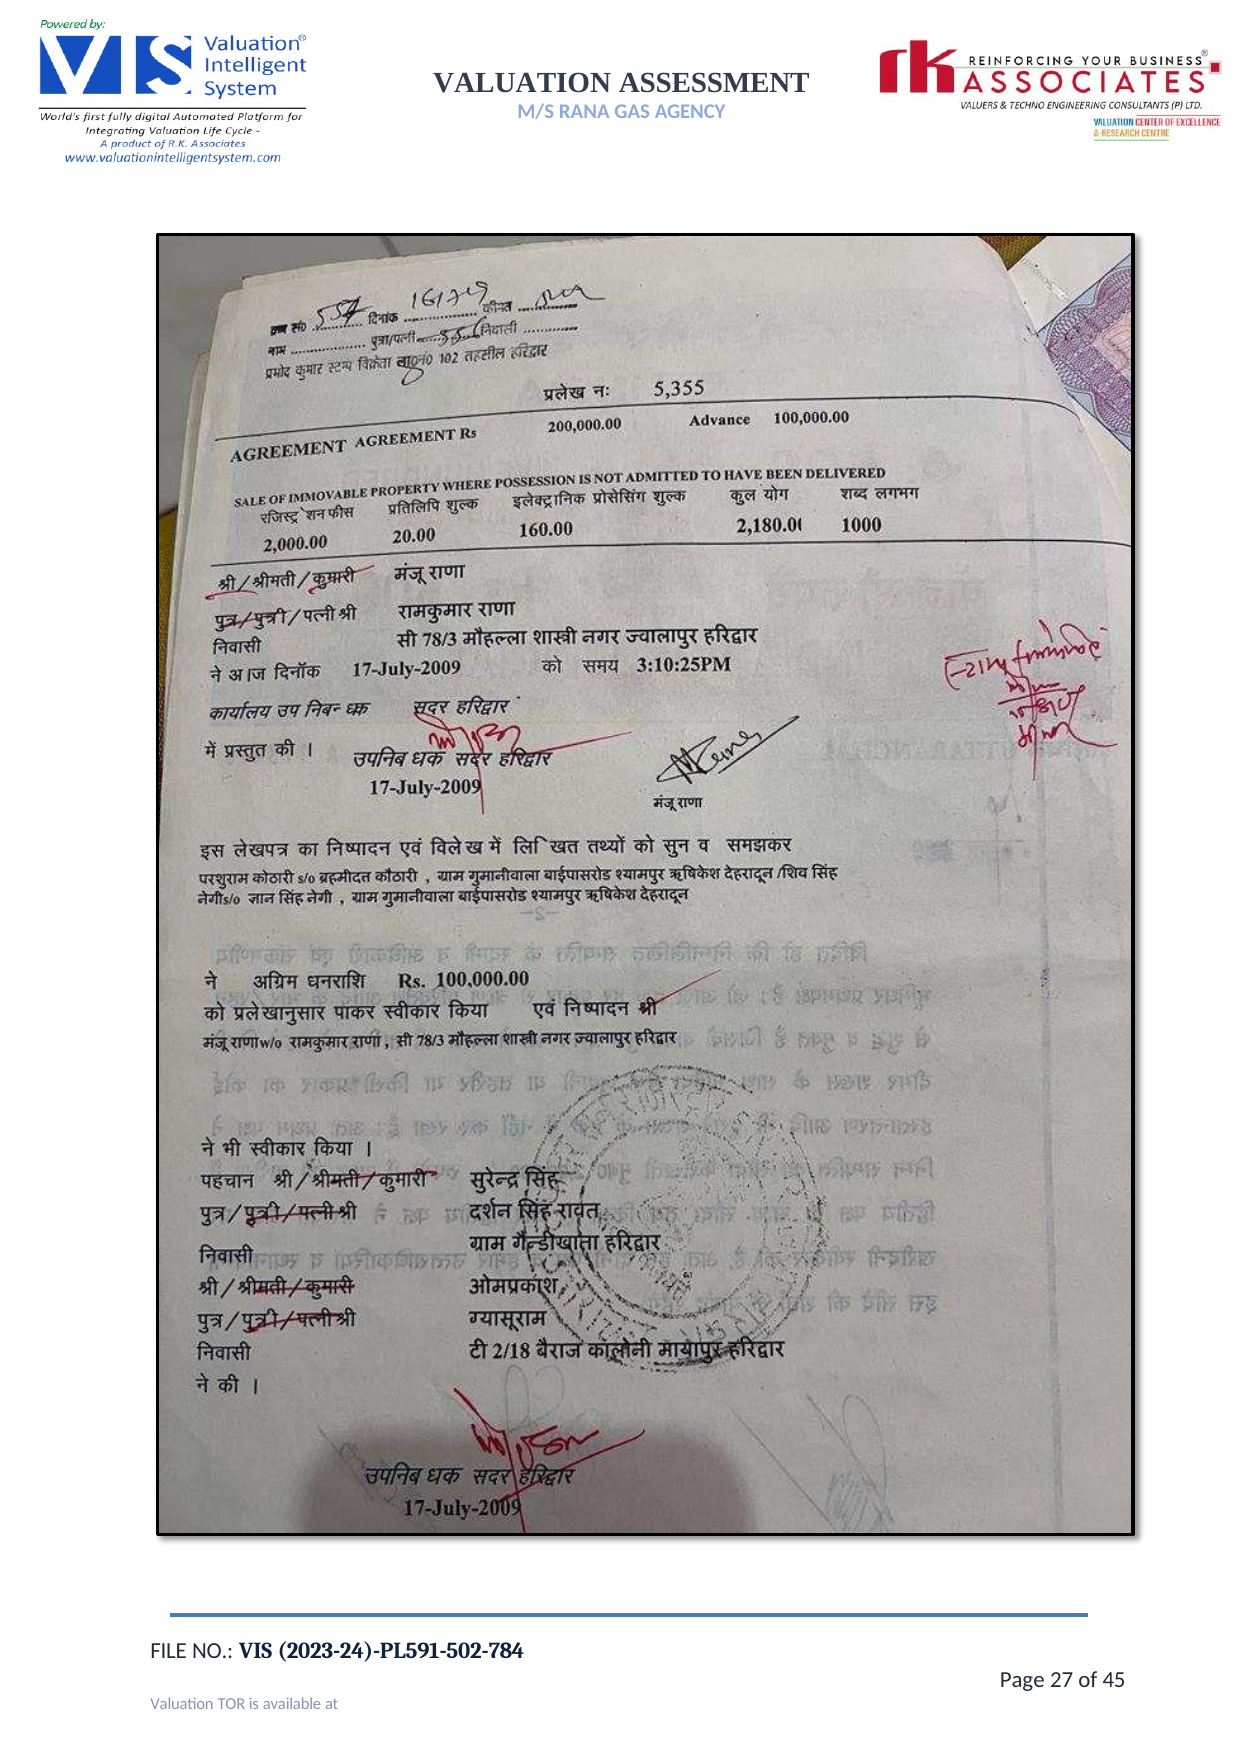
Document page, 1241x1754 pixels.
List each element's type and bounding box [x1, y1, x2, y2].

picture [38, 19, 307, 165]
picture [873, 31, 1223, 141]
picture [151, 228, 1149, 1549]
